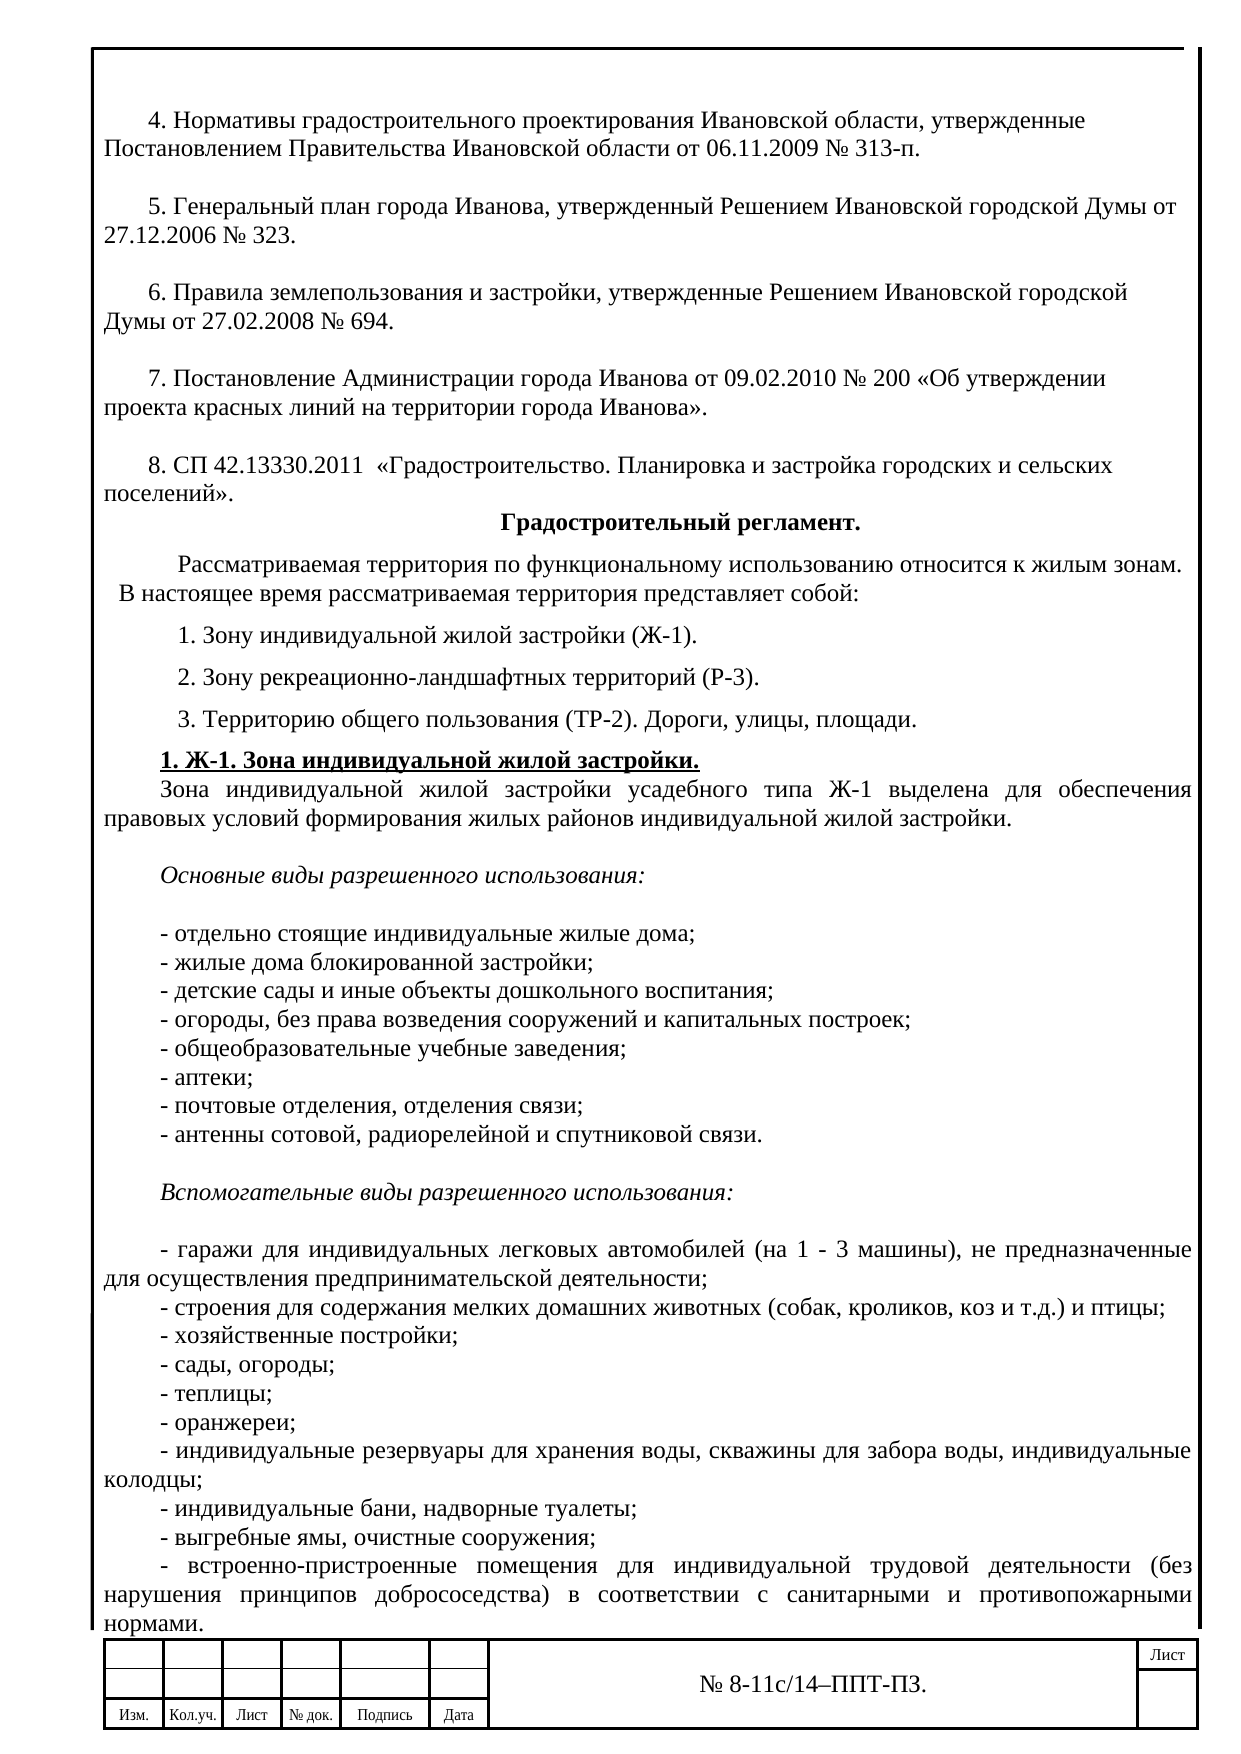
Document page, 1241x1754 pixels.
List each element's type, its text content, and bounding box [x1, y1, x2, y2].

text - выгребные ямы, очистные сооружения; [103, 1522, 1193, 1550]
text 8. СП 42.13330.2011 «Градостроительство. Планировка и застройка городских и сельских поселений». [103, 450, 1193, 507]
text Зона индивидуальной жилой застройки усадебного типа Ж-1 выделена для обеспечения правовых условий формирования жилых районов индивидуальной жилой застройки. [103, 774, 1193, 832]
text - общеобразовательные учебные заведения; [103, 1033, 1193, 1062]
text - гаражи для индивидуальных легковых автомобилей (на 1 - 3 машины), не предназначенные для осуществления предпринимательской деятельности; [103, 1234, 1193, 1292]
text - теплицы; [103, 1378, 1193, 1407]
text - индивидуальные резервуары для хранения воды, скважины для забора воды, индивидуальные колодцы; [103, 1435, 1193, 1493]
text Основные виды разрешенного использования: [103, 860, 1193, 889]
text - отдельно стоящие индивидуальные жилые дома; [103, 918, 1193, 947]
text 4. Нормативы градостроительного проектирования Ивановской области, утвержденные Постановлением Правительства Ивановской области от 06.11.2009 № 313-п. [103, 105, 1193, 162]
text - почтовые отделения, отделения связи; [103, 1090, 1193, 1119]
text 1. Ж-1. Зона индивидуальной жилой застройки. [103, 745, 1193, 774]
text 6. Правила землепользования и застройки, утвержденные Решением Ивановской городской Думы от 27.02.2008 № 694. [103, 277, 1193, 335]
text - жилые дома блокированной застройки; [103, 947, 1193, 975]
text - индивидуальные бани, надворные туалеты; [103, 1493, 1193, 1522]
text - сады, огороды; [103, 1349, 1193, 1378]
text Вспомогательные виды разрешенного использования: [103, 1177, 1193, 1205]
text - детские сады и иные объекты дошкольного воспитания; [103, 975, 1193, 1004]
text - оранжереи; [103, 1407, 1193, 1435]
text 3. Территорию общего пользования (ТР-2). Дороги, улицы, площади. [118, 704, 1184, 732]
text 1. Зону индивидуальной жилой застройки (Ж-1). [118, 620, 1184, 649]
text 5. Генеральный план города Иванова, утвержденный Решением Ивановской городской Думы от 27.12.2006 № 323. [103, 191, 1193, 248]
text 7. Постановление Администрации города Иванова от 09.02.2010 № 200 «Об утверждении проекта красных линий на территории города Иванова». [103, 363, 1193, 421]
text - хозяйственные постройки; [103, 1320, 1193, 1349]
text 2. Зону рекреационно-ландшафтных территорий (Р-3). [118, 662, 1184, 691]
text - аптеки; [103, 1062, 1193, 1090]
text - встроенно-пристроенные помещения для индивидуальной трудовой деятельности (без нарушения принципов добрососедства) в соответствии с санитарными и противопожарными нормами. [103, 1550, 1193, 1637]
text - строения для содержания мелких домашних животных (собак, кроликов, коз и т.д.) и птицы; [103, 1292, 1193, 1320]
text - огороды, без права возведения сооружений и капитальных построек; [103, 1004, 1193, 1033]
text Рассматриваемая территория по функциональному использованию относится к жилым зонам. В настоящее время рассматриваемая территория представляет собой: [118, 549, 1184, 607]
text - антенны сотовой, радиорелейной и спутниковой связи. [103, 1119, 1193, 1148]
text Градостроительный регламент. [118, 507, 1184, 536]
